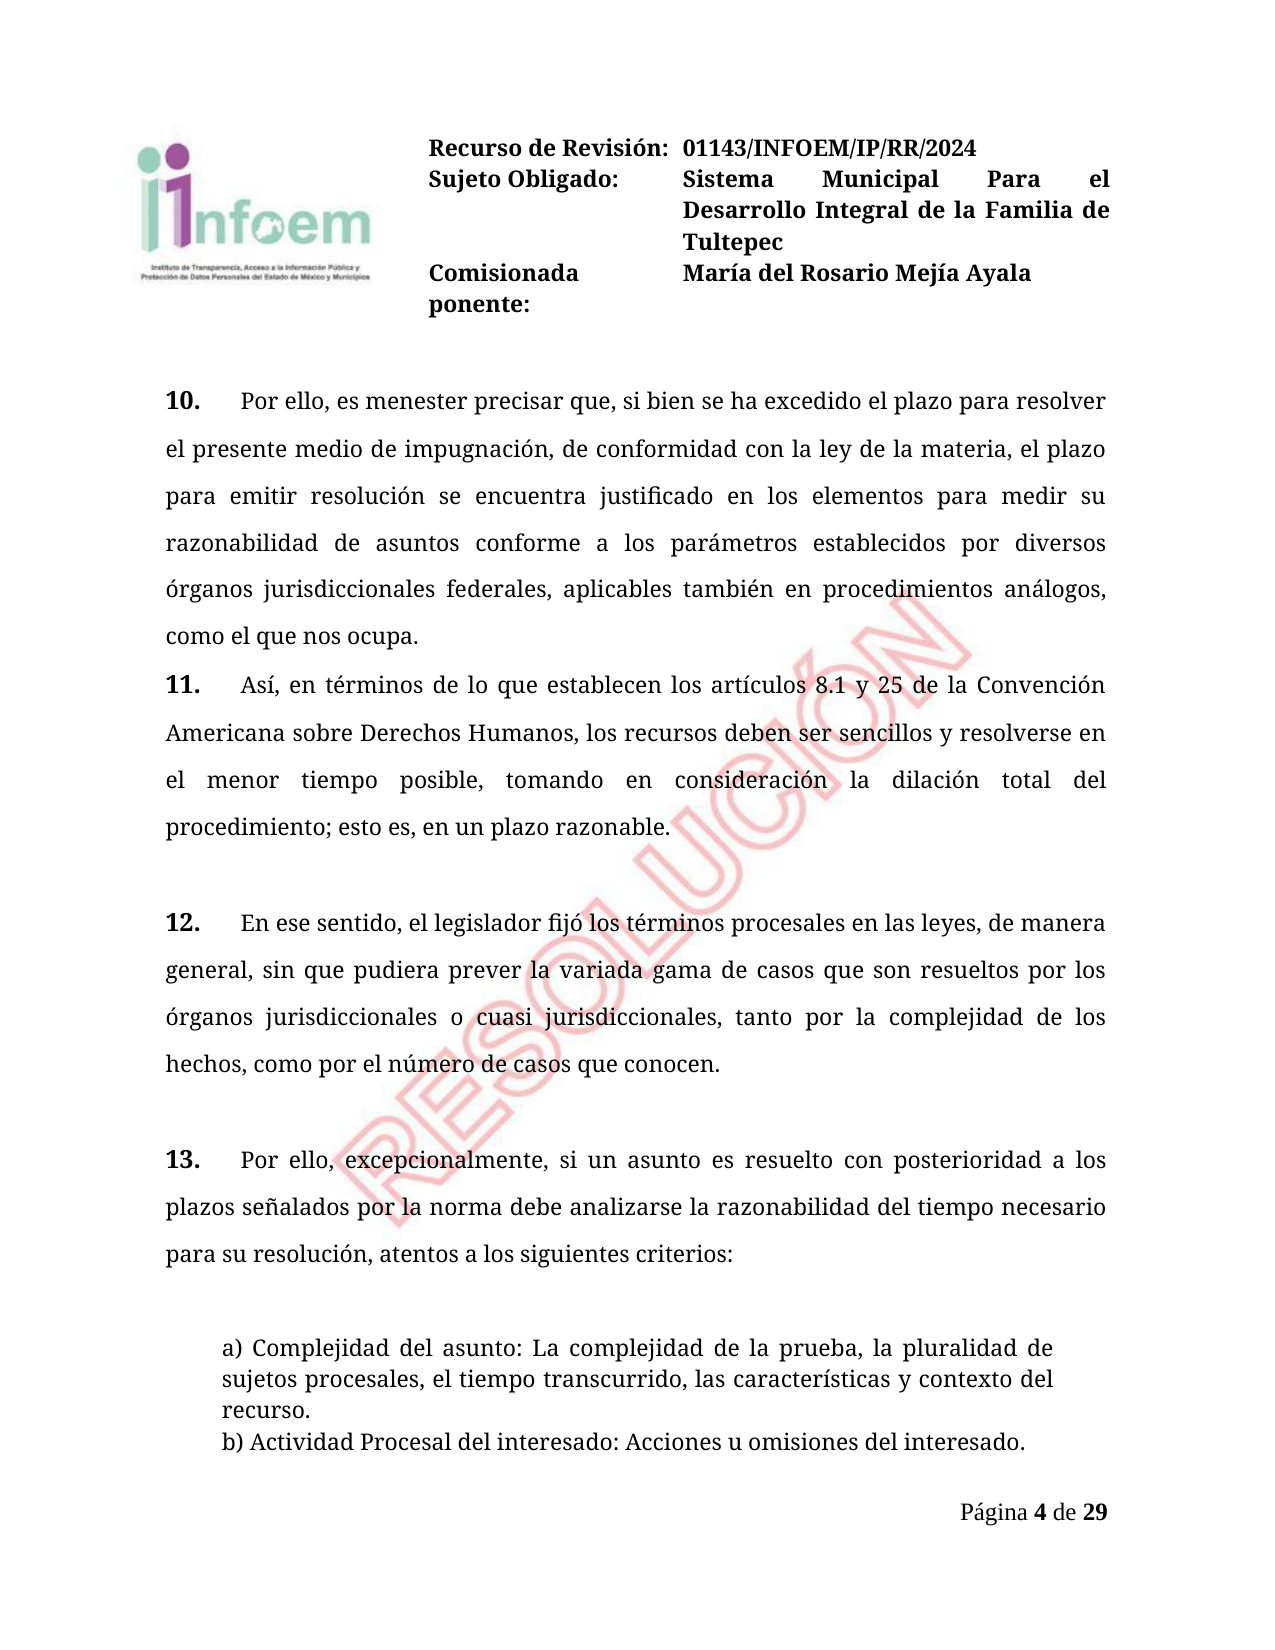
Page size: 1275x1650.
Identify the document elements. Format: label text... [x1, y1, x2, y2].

list Por ello, excepcionalmente, si un asunto es resuelto con posterioridad a los plazos señalados por la norma debe analizarse la razonabilidad del tiempo necesario para su resolución, atentos a los siguientes criterios: [165, 1141, 1107, 1269]
list En ese sentido, el legislador fijó los términos procesales en las leyes, de manera general, sin que pudiera prever la variada gama de casos que son resueltos por los órganos jurisdiccionales o cuasi jurisdiccionales, tanto por la complejidad de los hechos, como por el número de casos que conocen. [165, 904, 1107, 1079]
list Así, en términos de lo que establecen los artículos 8.1 y 25 de la Convención Americana sobre Derechos Humanos, los recursos deben ser sencillos y resolverse en el menor tiempo posible, tomando en consideración la dilación total del procedimiento; esto es, en un plazo razonable. [165, 667, 1107, 842]
text a) Complejidad del asunto: La complejidad de la prueba, la pluralidad de sujetos procesales, el tiempo transcurrido, las características y contexto del recurso. [222, 1332, 1055, 1426]
text b) Actividad Procesal del interesado: Acciones u omisiones del interesado. [222, 1426, 1055, 1457]
picture [22, 85, 1251, 1650]
list Por ello, es menester precisar que, si bien se ha excedido el plazo para resolver el presente medio de impugnación, de conformidad con la ley de la materia, el plazo para emitir resolución se encuentra justificado en los elementos para medir su razonabilidad de asuntos conforme a los parámetros establecidos por diversos órganos jurisdiccionales federales, aplicables también en procedimientos análogos, como el que nos ocupa. [165, 383, 1107, 651]
